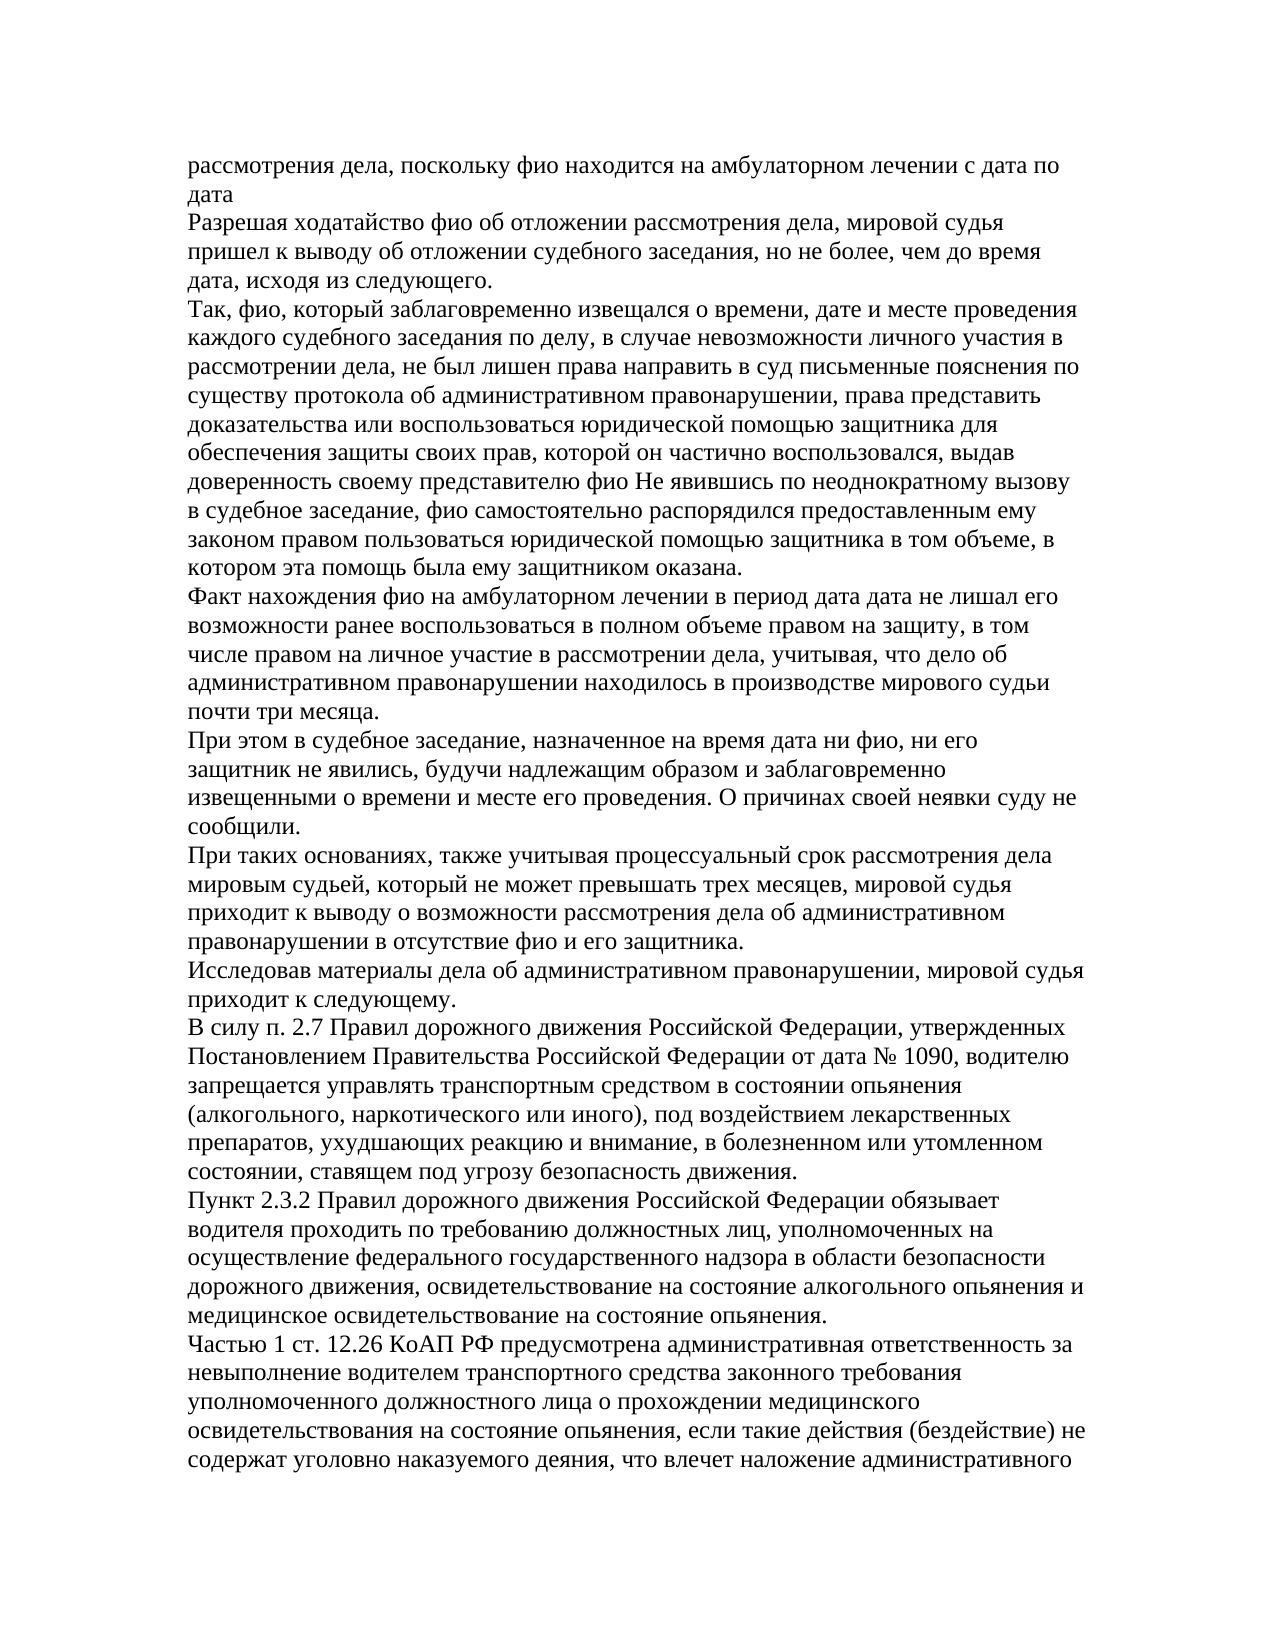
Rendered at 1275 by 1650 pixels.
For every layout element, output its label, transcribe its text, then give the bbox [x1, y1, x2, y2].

text В силу п. 2.7 Правил дорожного движения Российской Федерации, утвержденных Постановлением Правительства Российской Федерации от дата № 1090, водителю запрещается управлять транспортным средством в состоянии опьянения (алкогольного, наркотического или иного), под воздействием лекарственных препаратов, ухудшающих реакцию и внимание, в болезненном или утомленном состоянии, ставящем под угрозу безопасность движения. [187, 1012, 1087, 1185]
text Факт нахождения фио на амбулаторном лечении в период дата дата не лишал его возможности ранее воспользоваться в полном объеме правом на защиту, в том числе правом на личное участие в рассмотрении дела, учитывая, что дело об административном правонарушении находилось в производстве мирового судьи почти три месяца. [187, 581, 1087, 725]
text При этом в судебное заседание, назначенное на время дата ни фио, ни его защитник не явились, будучи надлежащим образом и заблаговременно извещенными о времени и месте его проведения. О причинах своей неявки суду не сообщили. [187, 725, 1087, 840]
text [187, 1329, 1087, 1472]
text Пункт 2.3.2 Правил дорожного движения Российской Федерации обязывает водителя проходить по требованию должностных лиц, уполномоченных на осуществление федерального государственного надзора в области безопасности дорожного движения, освидетельствование на состояние алкогольного опьянения и медицинское освидетельствование на состояние опьянения. [187, 1185, 1087, 1329]
text При таких основаниях, также учитывая процессуальный срок рассмотрения дела мировым судьей, который не может превышать трех месяцев, мировой судья приходит к выводу о возможности рассмотрения дела об административном правонарушении в отсутствие фио и его защитника. [187, 840, 1087, 955]
text Исследовав материалы дела об административном правонарушении, мировой судья приходит к следующему. [187, 955, 1087, 1012]
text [187, 150, 1087, 207]
text Так, фио, который заблаговременно извещался о времени, дате и месте проведения каждого судебного заседания по делу, в случае невозможности личного участия в рассмотрении дела, не был лишен права направить в суд письменные пояснения по существу протокола об административном правонарушении, права представить доказательства или воспользоваться юридической помощью защитника для обеспечения защиты своих прав, которой он частично воспользовался, выдав доверенность своему представителю фио Не явившись по неоднократному вызову в судебное заседание, фио самостоятельно распорядился предоставленным ему законом правом пользоваться юридической помощью защитника в том объеме, в котором эта помощь была ему защитником оказана. [187, 294, 1087, 581]
text Разрешая ходатайство фио об отложении рассмотрения дела, мировой судья пришел к выводу об отложении судебного заседания, но не более, чем до время дата, исходя из следующего. [187, 207, 1087, 294]
